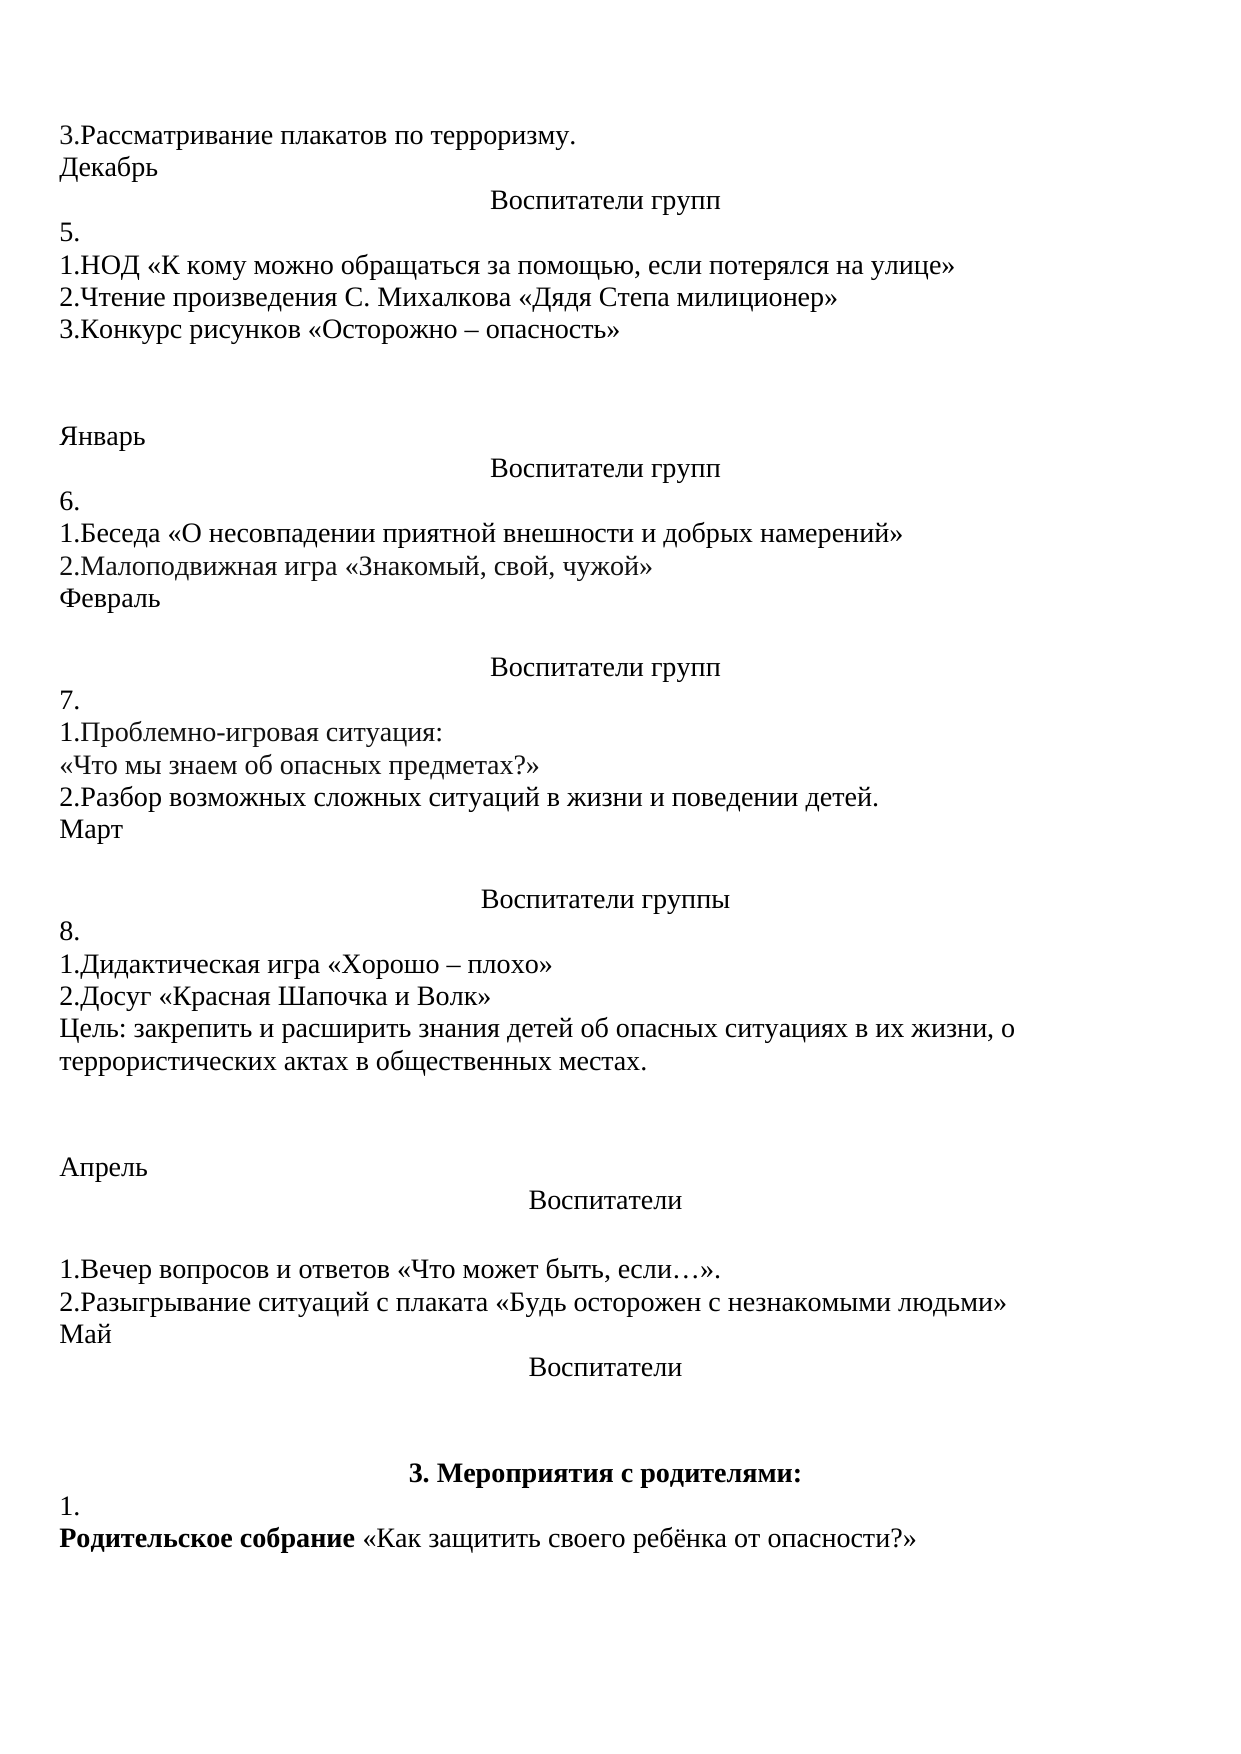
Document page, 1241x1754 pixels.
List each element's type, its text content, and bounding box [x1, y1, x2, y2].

text Декабрь [59, 151, 1152, 183]
text «Что мы знаем об опасных предметах?» [59, 748, 1152, 780]
text 1.Беседа «О несовпадении приятной внешности и добрых намерений» [59, 516, 1152, 549]
text 3. Мероприятия с родителями: [59, 1456, 1152, 1488]
text 1. [59, 1488, 1152, 1521]
text 1.Дидактическая игра «Хорошо – плохо» [59, 947, 1152, 979]
text Май [59, 1317, 1152, 1349]
text 2.Разыгрывание ситуаций с плаката «Будь осторожен с незнакомыми людьми» [59, 1285, 1152, 1317]
text Апрель [59, 1151, 1152, 1183]
text Цель: закрепить и расширить знания детей об опасных ситуациях в их жизни, о террористических актах в общественных местах. [59, 1012, 1152, 1076]
text 2.Малоподвижная игра «Знакомый, свой, чужой» [59, 549, 1152, 581]
text 8. [59, 914, 1152, 947]
text Воспитатели групп [59, 183, 1152, 215]
text Март [59, 812, 1152, 845]
text 1.НОД «К кому можно обращаться за помощью, если потерялся на улице» [59, 248, 1152, 280]
text 7. [59, 683, 1152, 715]
text 5. [59, 215, 1152, 248]
text Воспитатели [59, 1349, 1152, 1382]
text Февраль [59, 581, 1152, 613]
text 2.Досуг «Красная Шапочка и Волк» [59, 979, 1152, 1012]
text Родительское собрание «Как защитить своего ребёнка от опасности?» [59, 1521, 1152, 1553]
text 3.Конкурс рисунков «Осторожно – опасность» [59, 312, 1152, 345]
text 2.Чтение произведения С. Михалкова «Дядя Степа милиционер» [59, 280, 1152, 312]
text 1.Проблемно-игровая ситуация: [59, 715, 1152, 748]
text Воспитатели группы [59, 882, 1152, 914]
text 3.Рассматривание плакатов по терроризму. [59, 118, 1152, 151]
text 1.Вечер вопросов и ответов «Что может быть, если…». [59, 1252, 1152, 1285]
text 6. [59, 484, 1152, 516]
text Воспитатели [59, 1183, 1152, 1215]
text Воспитатели групп [59, 651, 1152, 683]
text 2.Разбор возможных сложных ситуаций в жизни и поведении детей. [59, 780, 1152, 812]
text Январь [59, 419, 1152, 451]
text Воспитатели групп [59, 451, 1152, 484]
